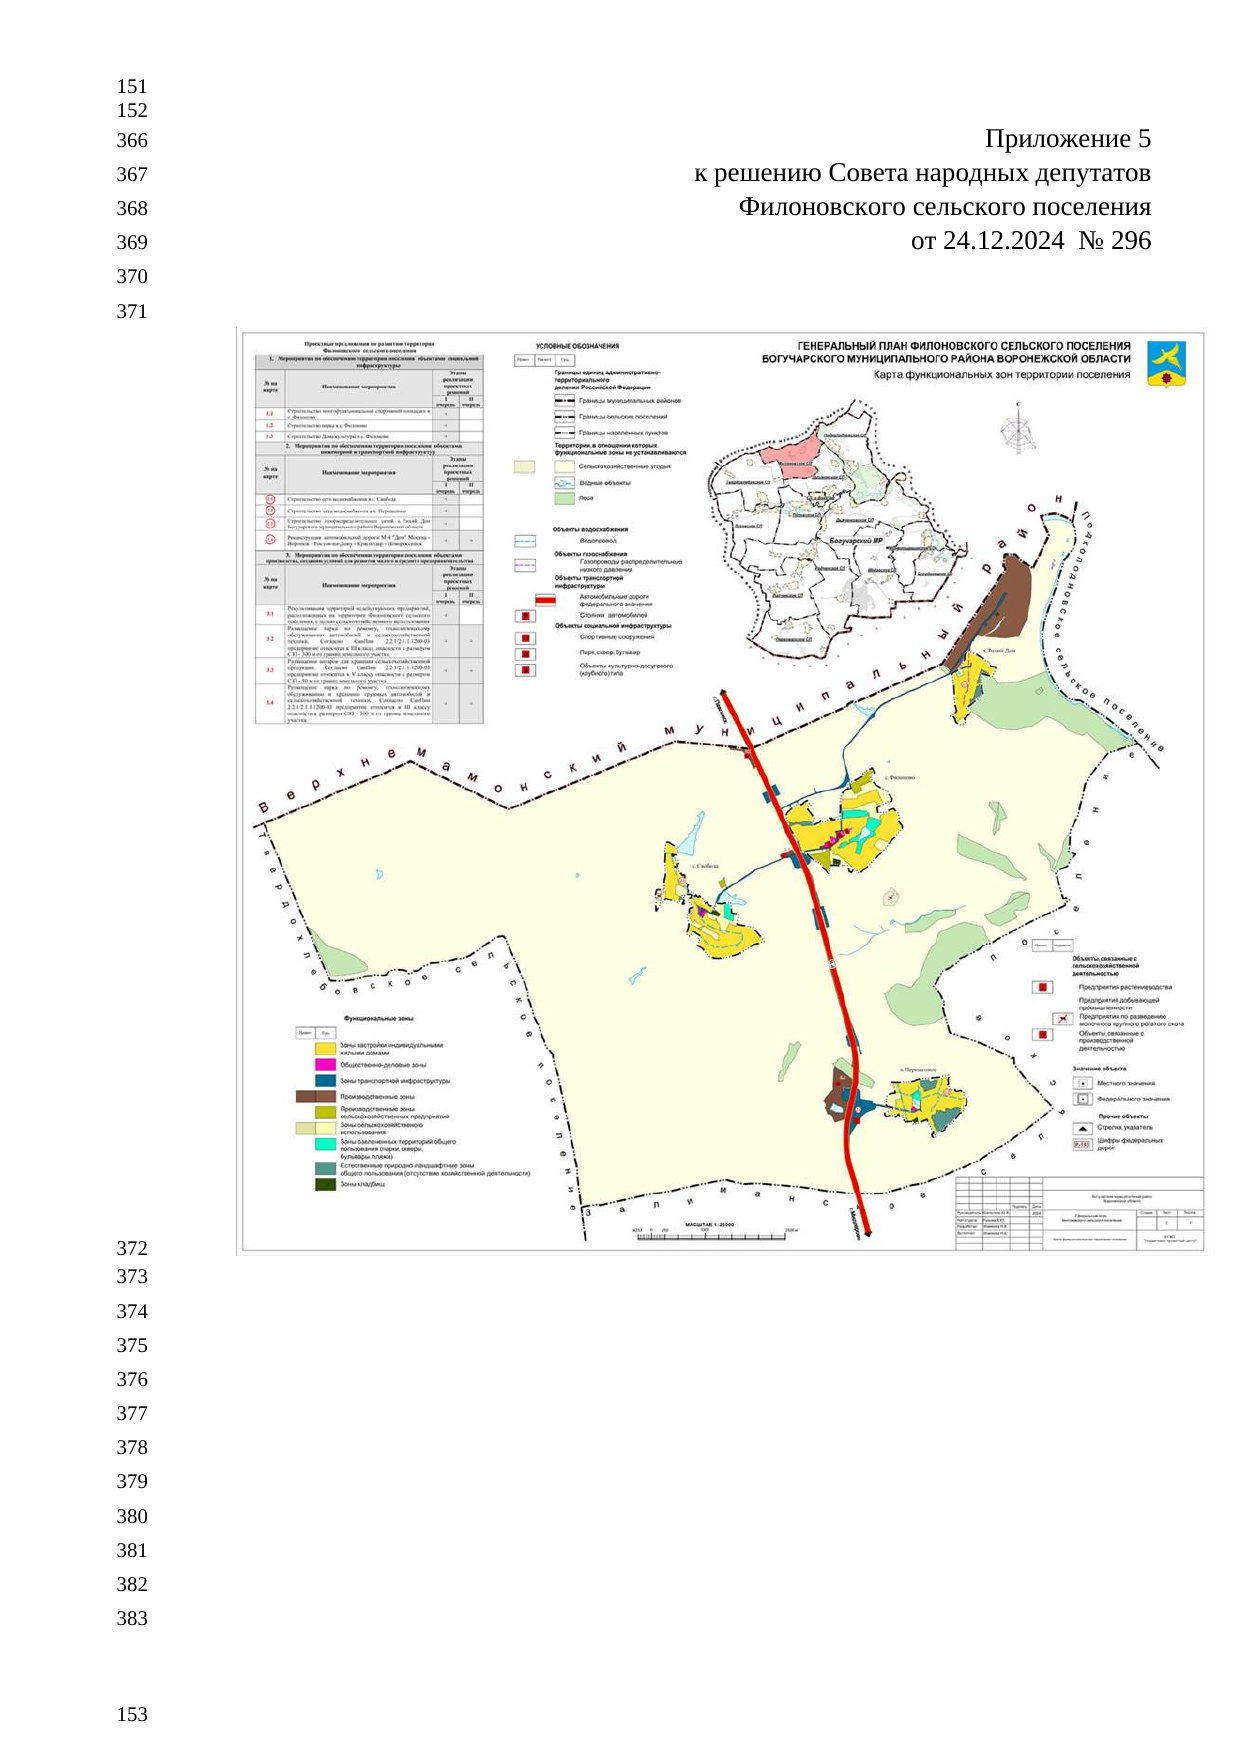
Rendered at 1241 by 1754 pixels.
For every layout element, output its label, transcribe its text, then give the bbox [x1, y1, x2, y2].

picture [236, 327, 1210, 1256]
text Приложение 5 [177, 122, 1152, 153]
text Филоновского сельского поселения [177, 190, 1152, 221]
text от 24.12.2024 № 296 [177, 224, 1152, 256]
text к решению Совета народных депутатов [177, 156, 1152, 187]
